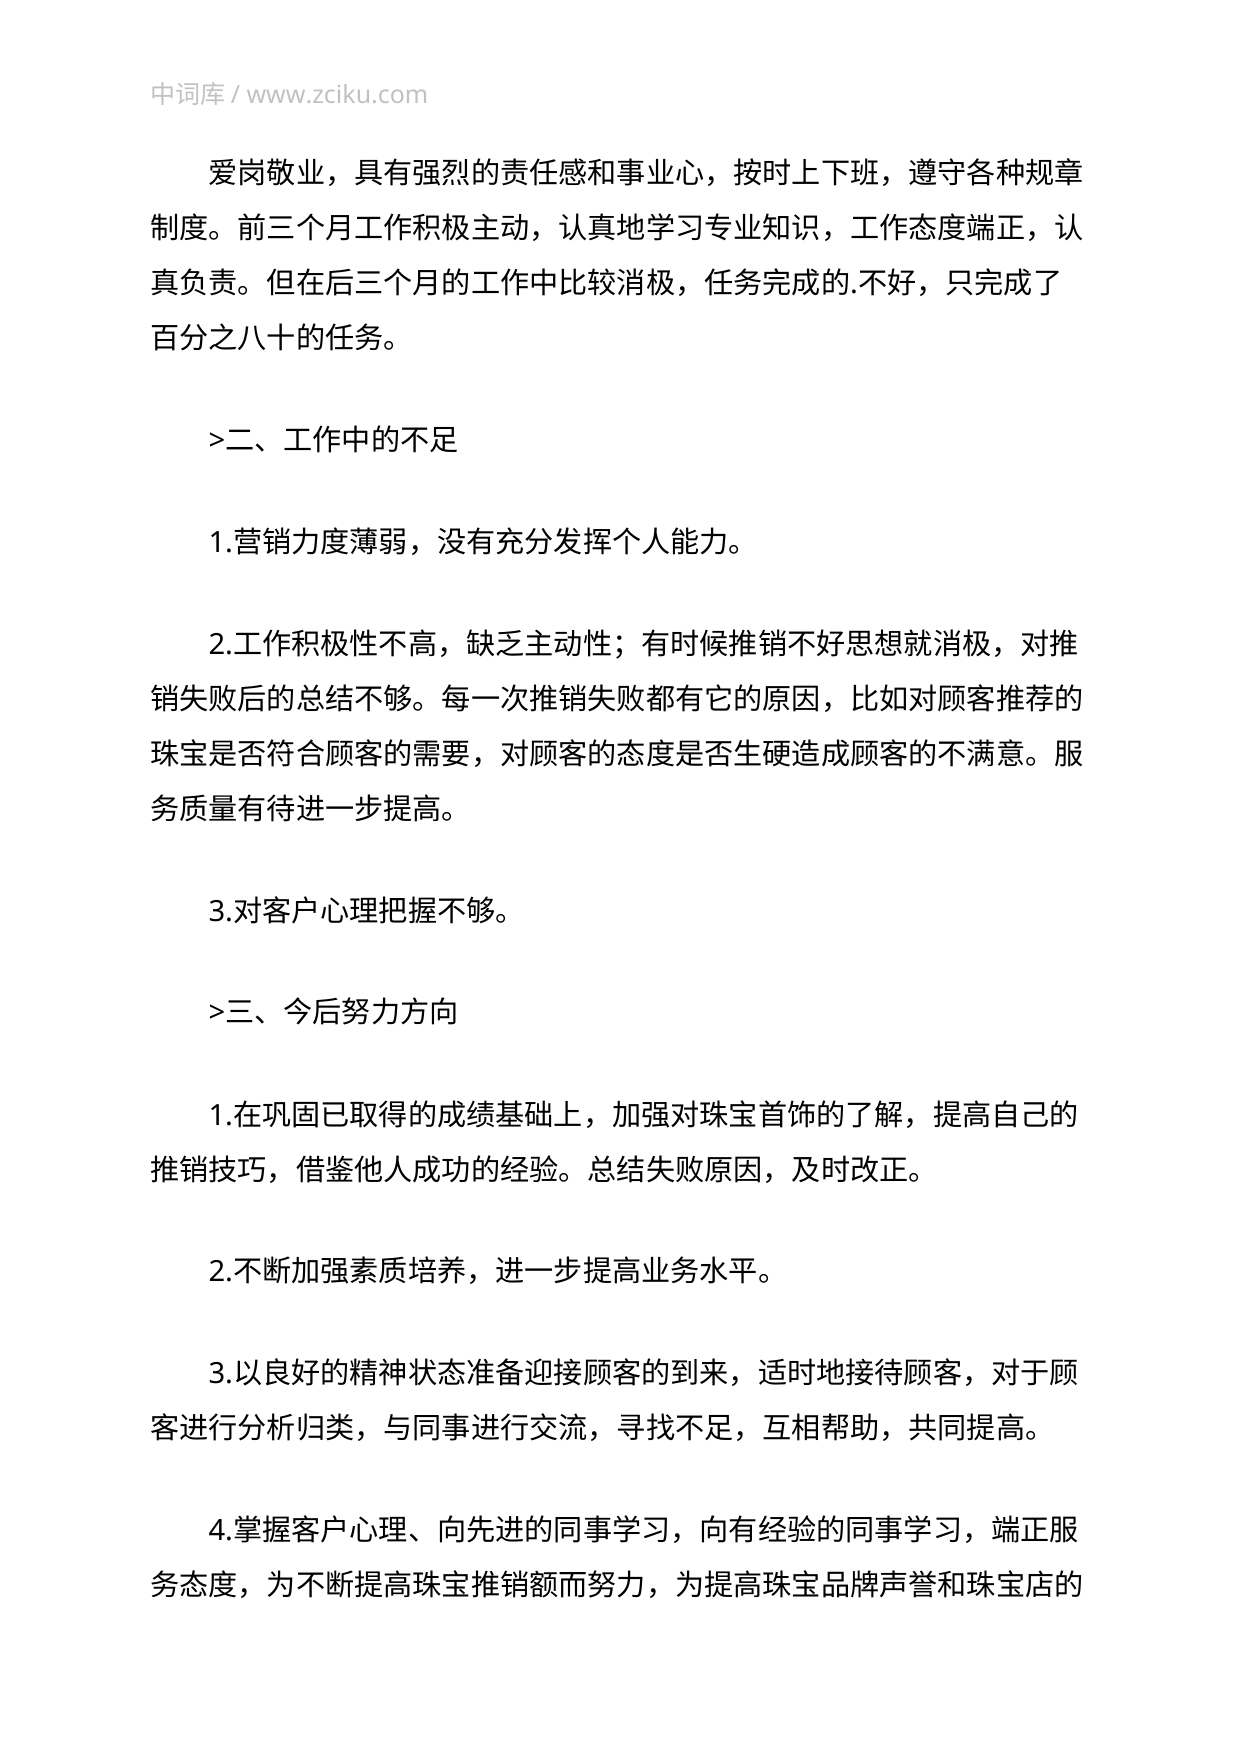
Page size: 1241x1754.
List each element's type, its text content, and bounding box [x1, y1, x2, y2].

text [150, 1507, 1090, 1604]
text 1.在巩固已取得的成绩基础上，加强对珠宝首饰的了解，提高自己的推销技巧，借鉴他人成功的经验。总结失败原因，及时改正。 [150, 1091, 1090, 1188]
text >三、今后努力方向 [150, 989, 1090, 1031]
text 爱岗敬业，具有强烈的责任感和事业心，按时上下班，遵守各种规章制度。前三个月工作积极主动，认真地学习专业知识，工作态度端正，认真负责。但在后三个月的工作中比较消极，任务完成的.不好，只完成了百分之八十的任务。 [150, 150, 1090, 357]
text >二、工作中的不足 [150, 417, 1090, 459]
text 1.营销力度薄弱，没有充分发挥个人能力。 [150, 518, 1090, 561]
text 3.对客户心理把握不够。 [150, 887, 1090, 929]
text 3.以良好的精神状态准备迎接顾客的到来，适时地接待顾客，对于顾客进行分析归类，与同事进行交流，寻找不足，互相帮助，共同提高。 [150, 1350, 1090, 1447]
text 2.不断加强素质培养，进一步提高业务水平。 [150, 1248, 1090, 1290]
text 2.工作积极性不高，缺乏主动性；有时候推销不好思想就消极，对推销失败后的总结不够。每一次推销失败都有它的原因，比如对顾客推荐的珠宝是否符合顾客的需要，对顾客的态度是否生硬造成顾客的不满意。服务质量有待进一步提高。 [150, 621, 1090, 828]
